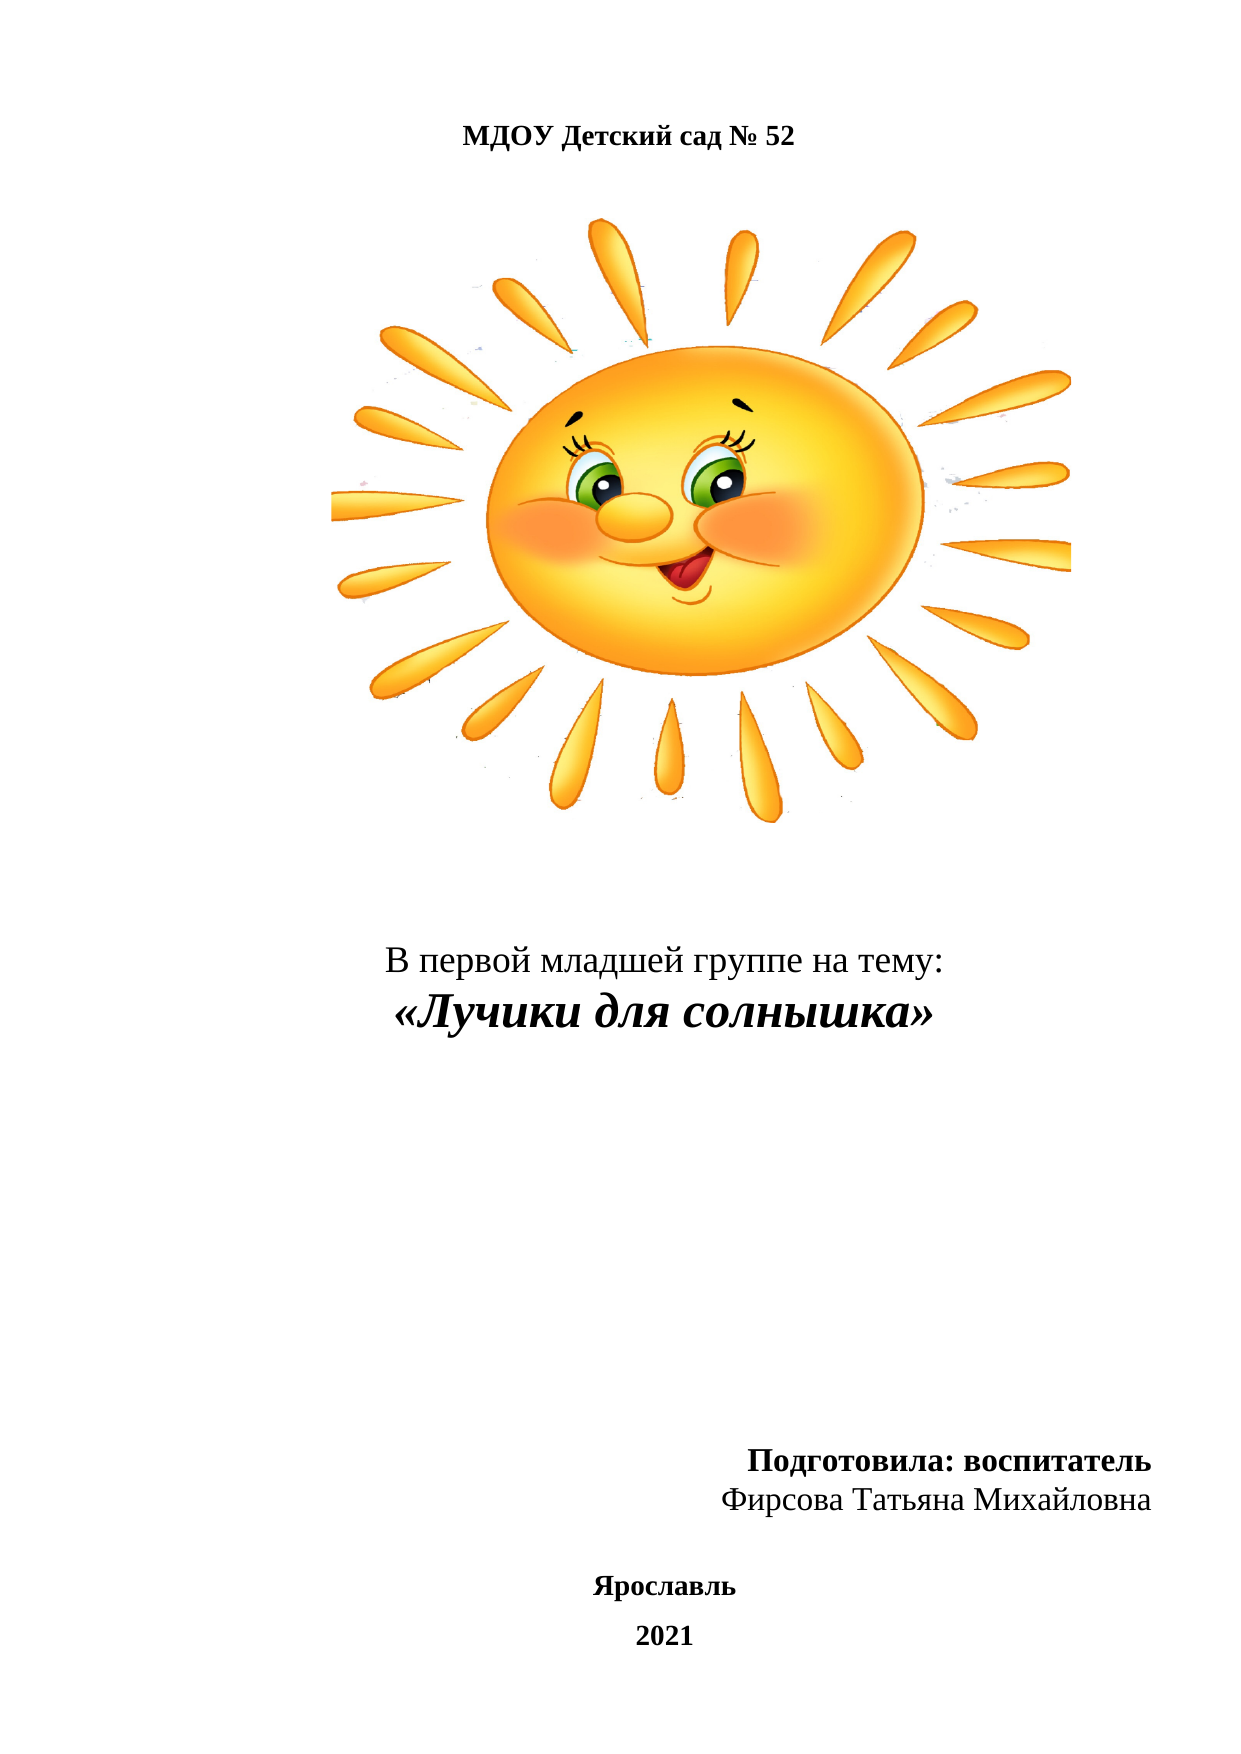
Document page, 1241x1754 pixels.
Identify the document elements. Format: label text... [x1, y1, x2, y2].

text «Лучики для солнышка» [177, 981, 1152, 1038]
text Ярославль [177, 1568, 1152, 1601]
text 2021 [177, 1618, 1152, 1651]
text МДОУ Детский сад № 52 [177, 118, 1152, 152]
picture [331, 218, 1072, 823]
text Фирсова Татьяна Михайловна [177, 1479, 1152, 1517]
text Подготовила: воспитатель [177, 1441, 1152, 1479]
text В первой младшей группе на тему: [177, 937, 1152, 981]
